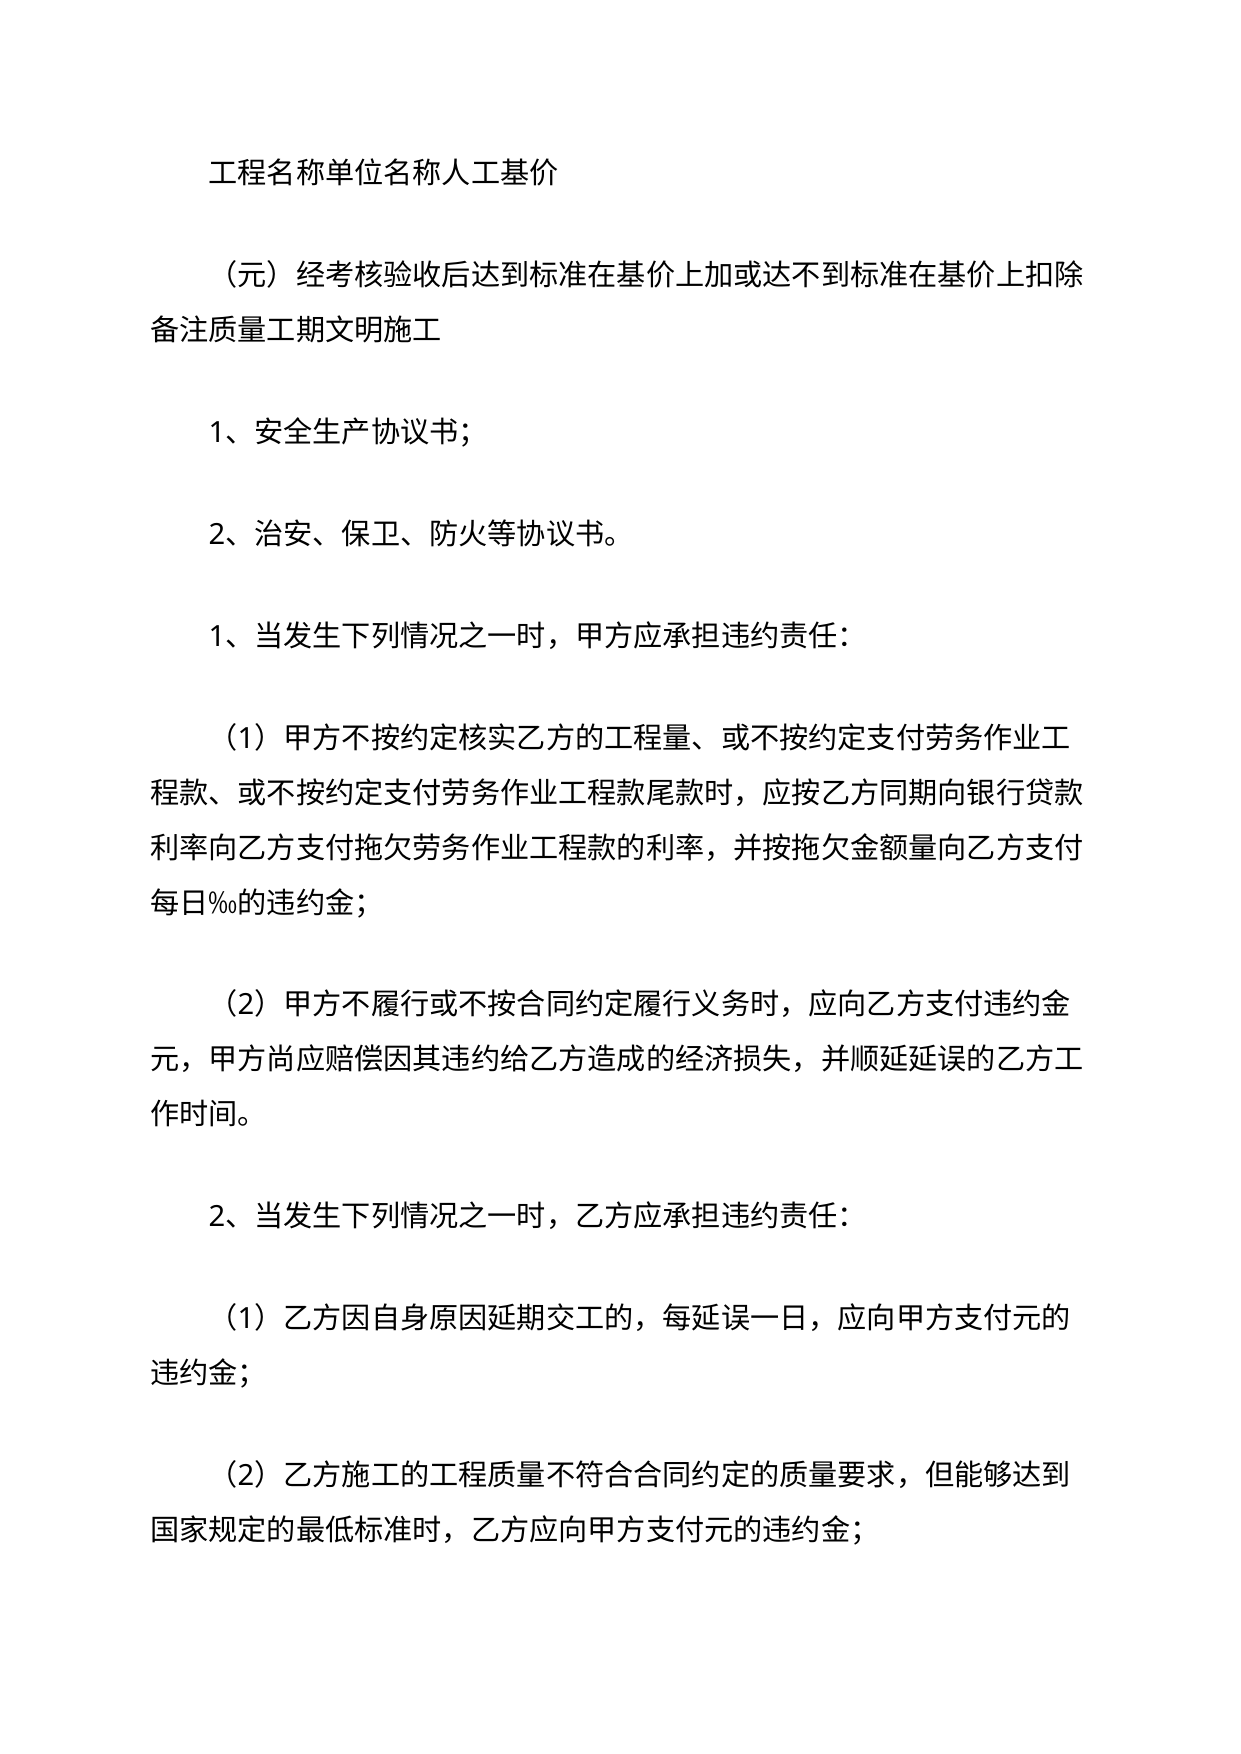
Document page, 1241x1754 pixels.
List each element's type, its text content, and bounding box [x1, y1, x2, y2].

text 工程名称单位名称人工基价 [150, 150, 1090, 192]
text 2、当发生下列情况之一时，乙方应承担违约责任： [150, 1193, 1090, 1235]
text （1）甲方不按约定核实乙方的工程量、或不按约定支付劳务作业工程款、或不按约定支付劳务作业工程款尾款时，应按乙方同期向银行贷款利率向乙方支付拖欠劳务作业工程款的利率，并按拖欠金额量向乙方支付每日‰的违约金； [150, 714, 1090, 921]
text （1）乙方因自身原因延期交工的，每延误一日，应向甲方支付元的违约金； [150, 1294, 1090, 1392]
text （元）经考核验收后达到标准在基价上加或达不到标准在基价上扣除备注质量工期文明施工 [150, 252, 1090, 349]
text （2）乙方施工的工程质量不符合合同约定的质量要求，但能够达到国家规定的最低标准时，乙方应向甲方支付元的违约金； [150, 1451, 1090, 1549]
text 2、治安、保卫、防火等协议书。 [150, 510, 1090, 553]
text 1、安全生产协议书； [150, 408, 1090, 451]
text （2）甲方不履行或不按合同约定履行义务时，应向乙方支付违约金元，甲方尚应赔偿因其违约给乙方造成的经济损失，并顺延延误的乙方工作时间。 [150, 981, 1090, 1133]
text 1、当发生下列情况之一时，甲方应承担违约责任： [150, 612, 1090, 655]
